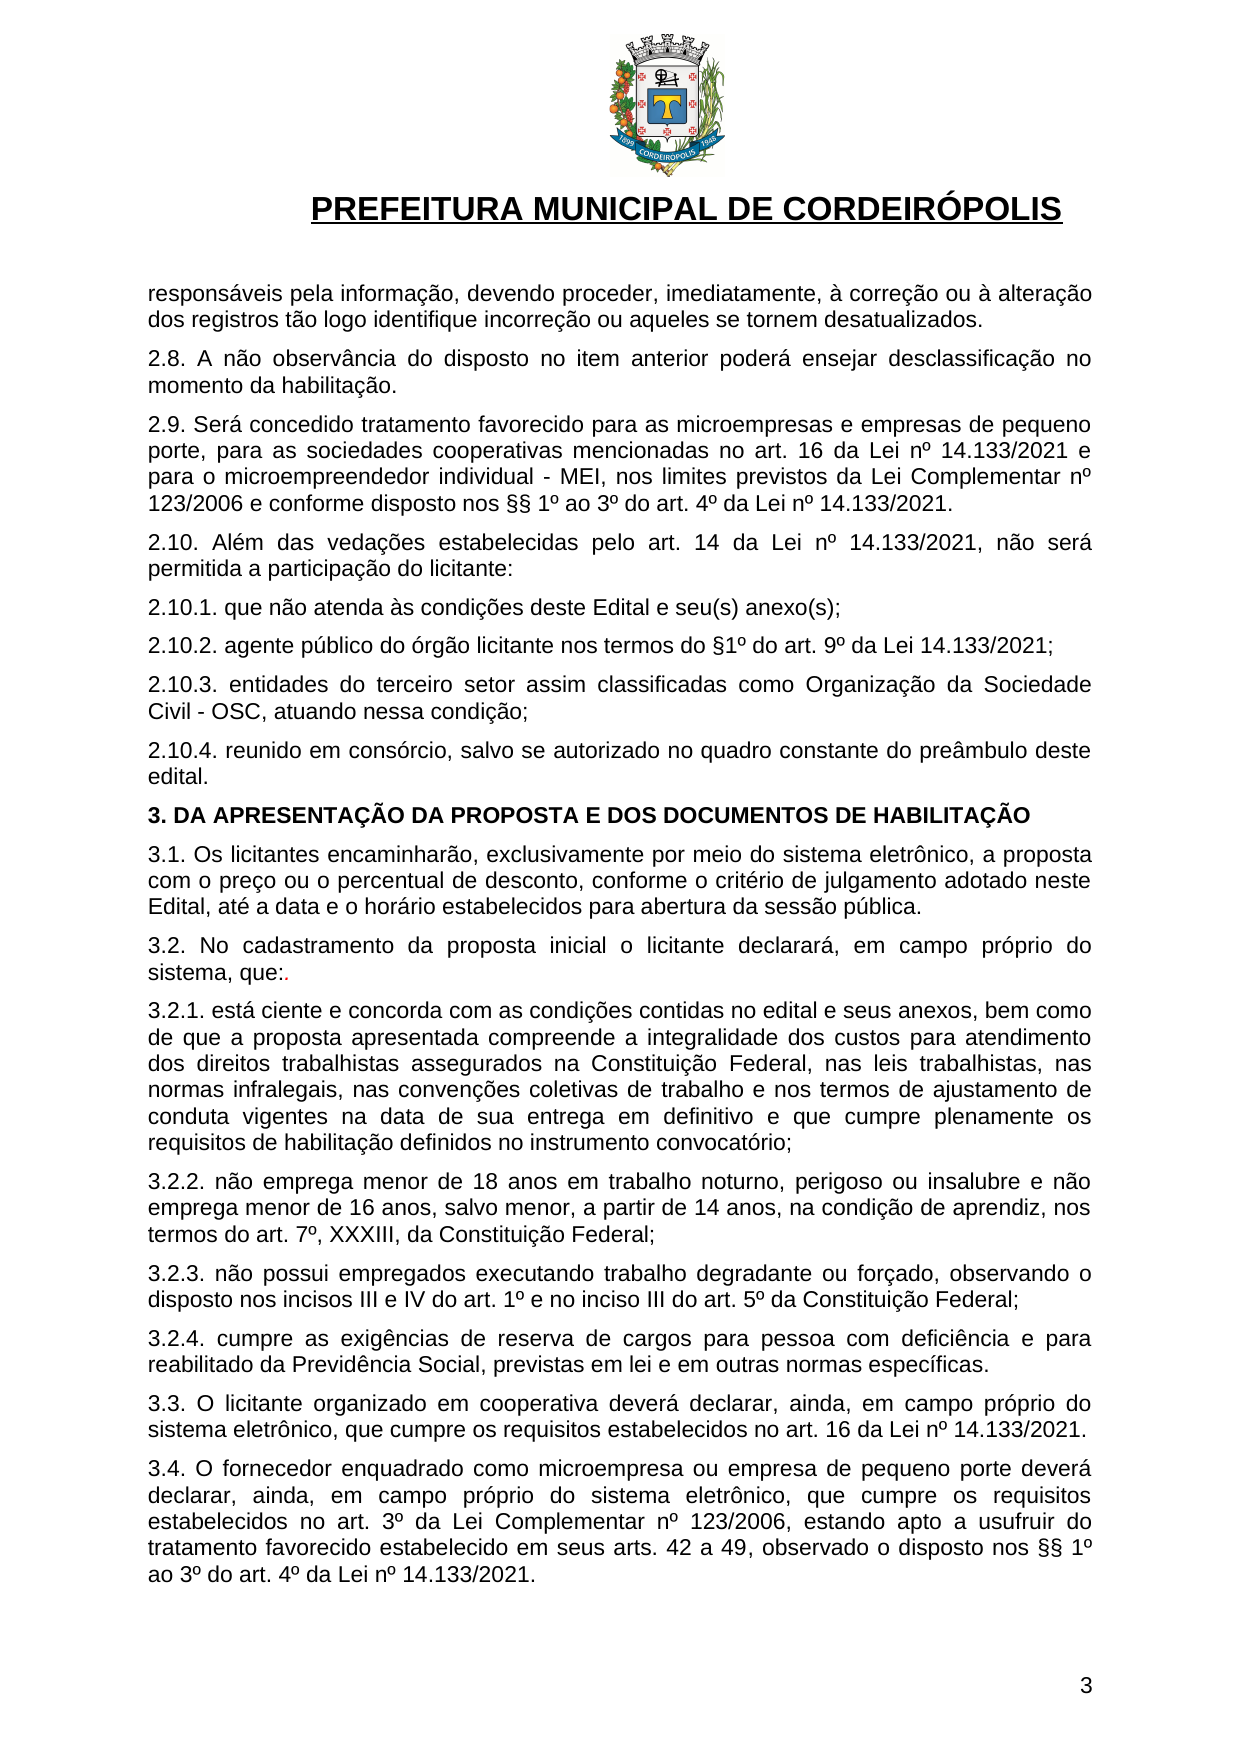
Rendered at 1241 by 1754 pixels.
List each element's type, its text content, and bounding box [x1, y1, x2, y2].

text 2.10.4. reunido em consórcio, salvo se autorizado no quadro constante do preâmbulo deste edital. [148, 737, 1092, 789]
text 2.10.3. entidades do terceiro setor assim classificadas como Organização da Sociedade Civil - OSC, atuando nessa condição; [148, 671, 1092, 724]
text 2.10. Além das vedações estabelecidas pelo art. 14 da Lei nº 14.133/2021, não será permitida a participação do licitante: [148, 528, 1092, 581]
text 2.9. Será concedido tratamento favorecido para as microempresas e empresas de pequeno porte, para as sociedades cooperativas mencionadas no art. 16 da Lei nº 14.133/2021 e para o microempreendedor individual - MEI, nos limites previstos da Lei Complementar nº 123/2006 e conforme disposto nos §§ 1º ao 3º do art. 4º da Lei nº 14.133/2021. [148, 411, 1092, 516]
text 3. DA APRESENTAÇÃO DA PROPOSTA E DOS DOCUMENTOS DE HABILITAÇÃO [148, 802, 1092, 828]
text 3.2.4. cumpre as exigências de reserva de cargos para pessoa com deficiência e para reabilitado da Previdência Social, previstas em lei e em outras normas específicas. [148, 1325, 1092, 1377]
text 3.2.3. não possui empregados executando trabalho degradante ou forçado, observando o disposto nos incisos III e IV do art. 1º e no inciso III do art. 5º da Constituição Federal; [148, 1259, 1092, 1312]
text 3.3. O licitante organizado em cooperativa deverá declarar, ainda, em campo próprio do sistema eletrônico, que cumpre os requisitos estabelecidos no art. 16 da Lei nº 14.133/2021. [148, 1390, 1092, 1443]
text 2.10.2. agente público do órgão licitante nos termos do §1º do art. 9º da Lei 14.133/2021; [148, 632, 1092, 659]
text 3.2. No cadastramento da proposta inicial o licitante declarará, em campo próprio do sistema, que:. [148, 932, 1092, 985]
picture [609, 34, 725, 177]
text 3.1. Os licitantes encaminharão, exclusivamente por meio do sistema eletrônico, a proposta com o preço ou o percentual de desconto, conforme o critério de julgamento adotado neste Edital, até a data e o horário estabelecidos para abertura da sessão pública. [148, 841, 1092, 920]
text 2.10.1. que não atenda às condições deste Edital e seu(s) anexo(s); [148, 594, 1092, 620]
text 3.2.1. está ciente e concorda com as condições contidas no edital e seus anexos, bem como de que a proposta apresentada compreende a integralidade dos custos para atendimento dos direitos trabalhistas assegurados na Constituição Federal, nas leis trabalhistas, nas normas infralegais, nas convenções coletivas de trabalho e nos termos de ajustamento de conduta vigentes na data de sua entrega em definitivo e que cumpre plenamente os requisitos de habilitação definidos no instrumento convocatório; [148, 997, 1092, 1156]
text 3.4. O fornecedor enquadrado como microempresa ou empresa de pequeno porte deverá declarar, ainda, em campo próprio do sistema eletrônico, que cumpre os requisitos estabelecidos no art. 3º da Lei Complementar nº 123/2006, estando apto a usufruir do tratamento favorecido estabelecido em seus arts. 42 a 49, observado o disposto nos §§ 1º ao 3º do art. 4º da Lei nº 14.133/2021. [148, 1455, 1092, 1587]
text 2.8. A não observância do disposto no item anterior poderá ensejar desclassificação no momento da habilitação. [148, 345, 1092, 398]
text 3.2.2. não emprega menor de 18 anos em trabalho noturno, perigoso ou insalubre e não emprega menor de 16 anos, salvo menor, a partir de 14 anos, na condição de aprendiz, nos termos do art. 7º, XXXIII, da Constituição Federal; [148, 1168, 1092, 1247]
